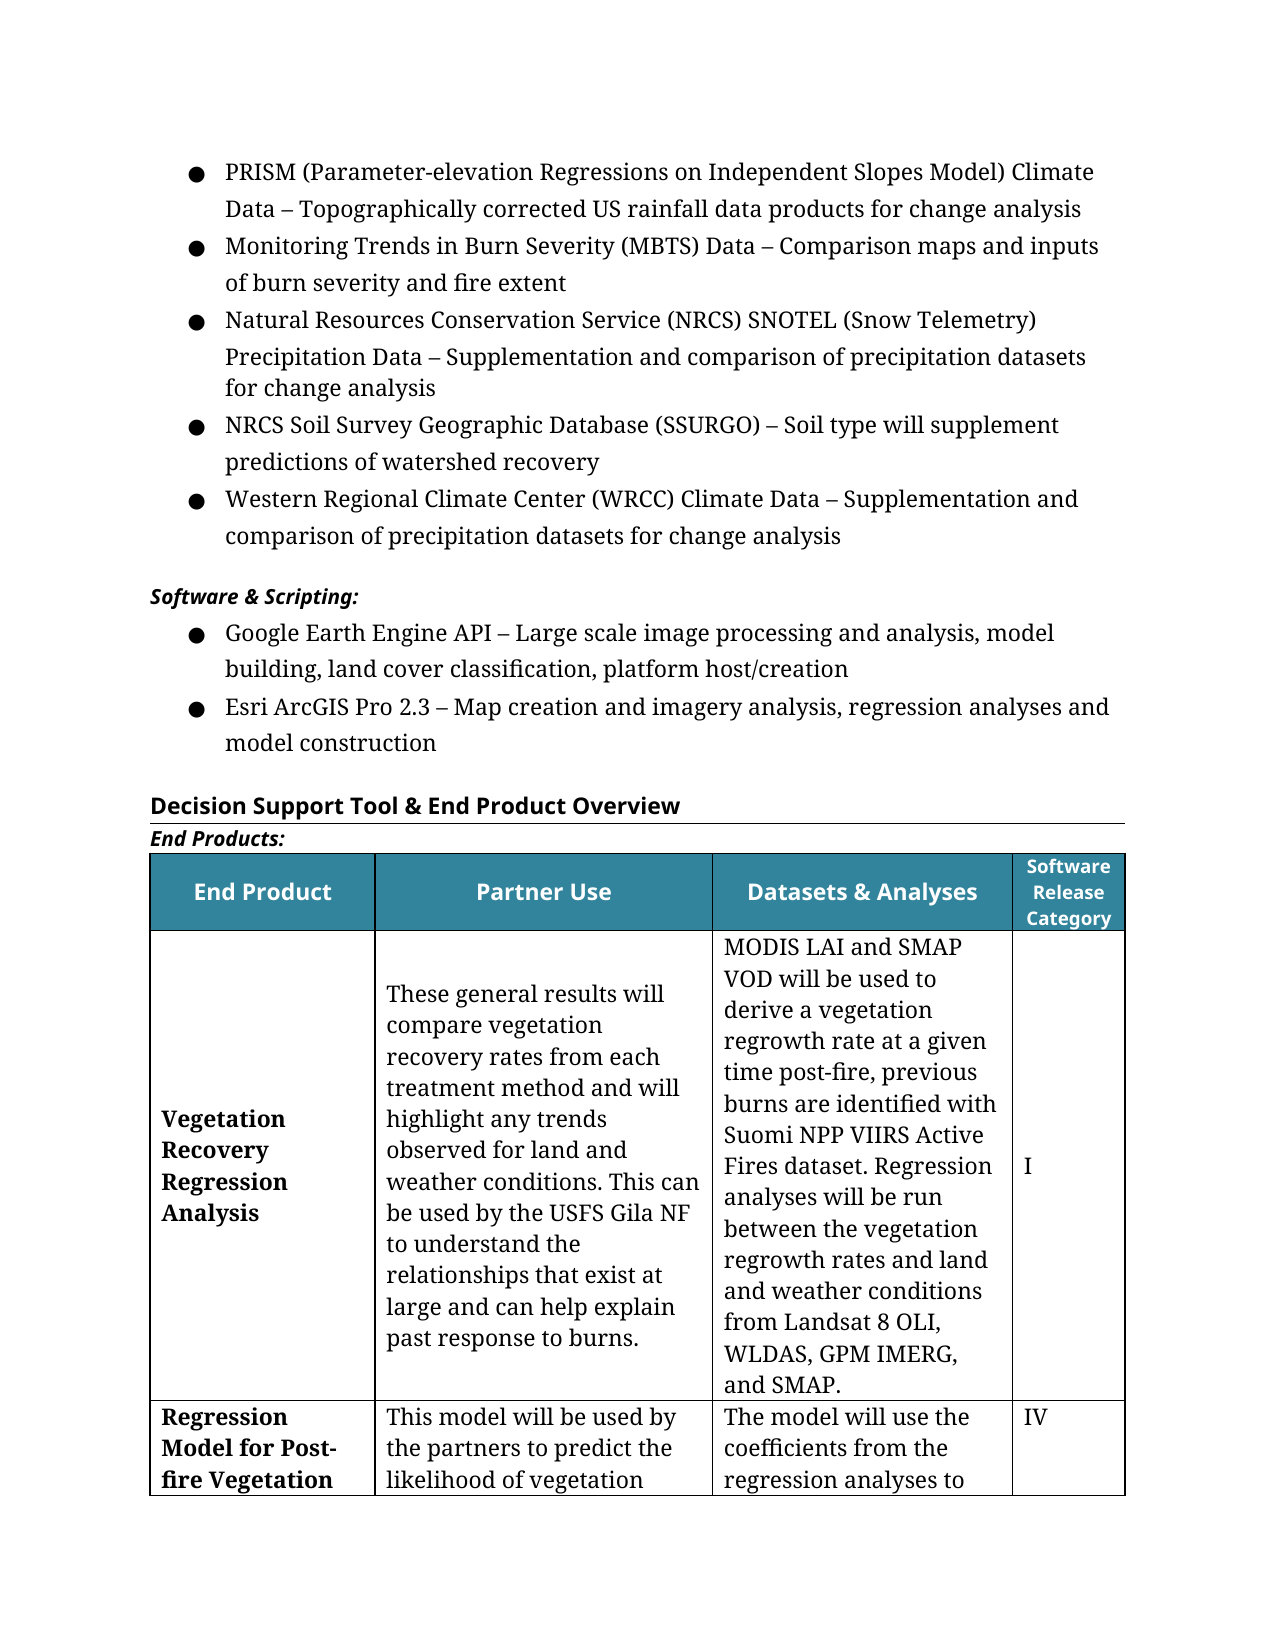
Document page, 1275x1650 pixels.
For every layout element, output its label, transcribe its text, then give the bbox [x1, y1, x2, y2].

table_cell I [1013, 931, 1124, 1400]
list PRISM (Parameter-elevation Regressions on Independent Slopes Model) Climate Data – Topographically corrected US rainfall data products for change analysis [187, 150, 1125, 224]
table_cell These general results will compare vegetation recovery rates from each treatment method and will highlight any trends observed for land and weather conditions. This can be used by the USFS Gila NF to understand the relationships that exist at large and can help explain past response to burns. [376, 931, 712, 1400]
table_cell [151, 1401, 374, 1495]
list Natural Resources Conservation Service (NRCS) SNOTEL (Snow Telemetry) Precipitation Data – Supplementation and comparison of precipitation datasets for change analysis [187, 298, 1125, 403]
text Software & Scripting: [150, 582, 1125, 611]
list Esri ArcGIS Pro 2.3 – Map creation and imagery analysis, regression analyses and model construction [187, 685, 1125, 759]
table_header Datasets & Analyses [713, 854, 1012, 930]
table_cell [713, 1401, 1012, 1495]
table_cell IV [1013, 1401, 1124, 1495]
list Western Regional Climate Center (WRCC) Climate Data – Supplementation and comparison of precipitation datasets for change analysis [187, 477, 1125, 551]
table_header Software Release Category [1013, 854, 1124, 930]
text Decision Support Tool & End Product Overview [150, 790, 1125, 823]
text End Products: [150, 824, 1125, 853]
table_cell Vegetation Recovery Regression Analysis [151, 931, 374, 1400]
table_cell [376, 1401, 712, 1495]
table_header End Product [151, 854, 374, 930]
table_cell MODIS LAI and SMAP VOD will be used to derive a vegetation regrowth rate at a given time post-fire, previous burns are identified with Suomi NPP VIIRS Active Fires dataset. Regression analyses will be run between the vegetation regrowth rates and land and weather conditions from Landsat 8 OLI, WLDAS, GPM IMERG, and SMAP. [713, 931, 1012, 1400]
list Google Earth Engine API – Large scale image processing and analysis, model building, land cover classification, platform host/creation [187, 611, 1125, 685]
list NRCS Soil Survey Geographic Database (SSURGO) – Soil type will supplement predictions of watershed recovery [187, 403, 1125, 477]
table_header Partner Use [376, 854, 712, 930]
list Monitoring Trends in Burn Severity (MBTS) Data – Comparison maps and inputs of burn severity and fire extent [187, 224, 1125, 298]
